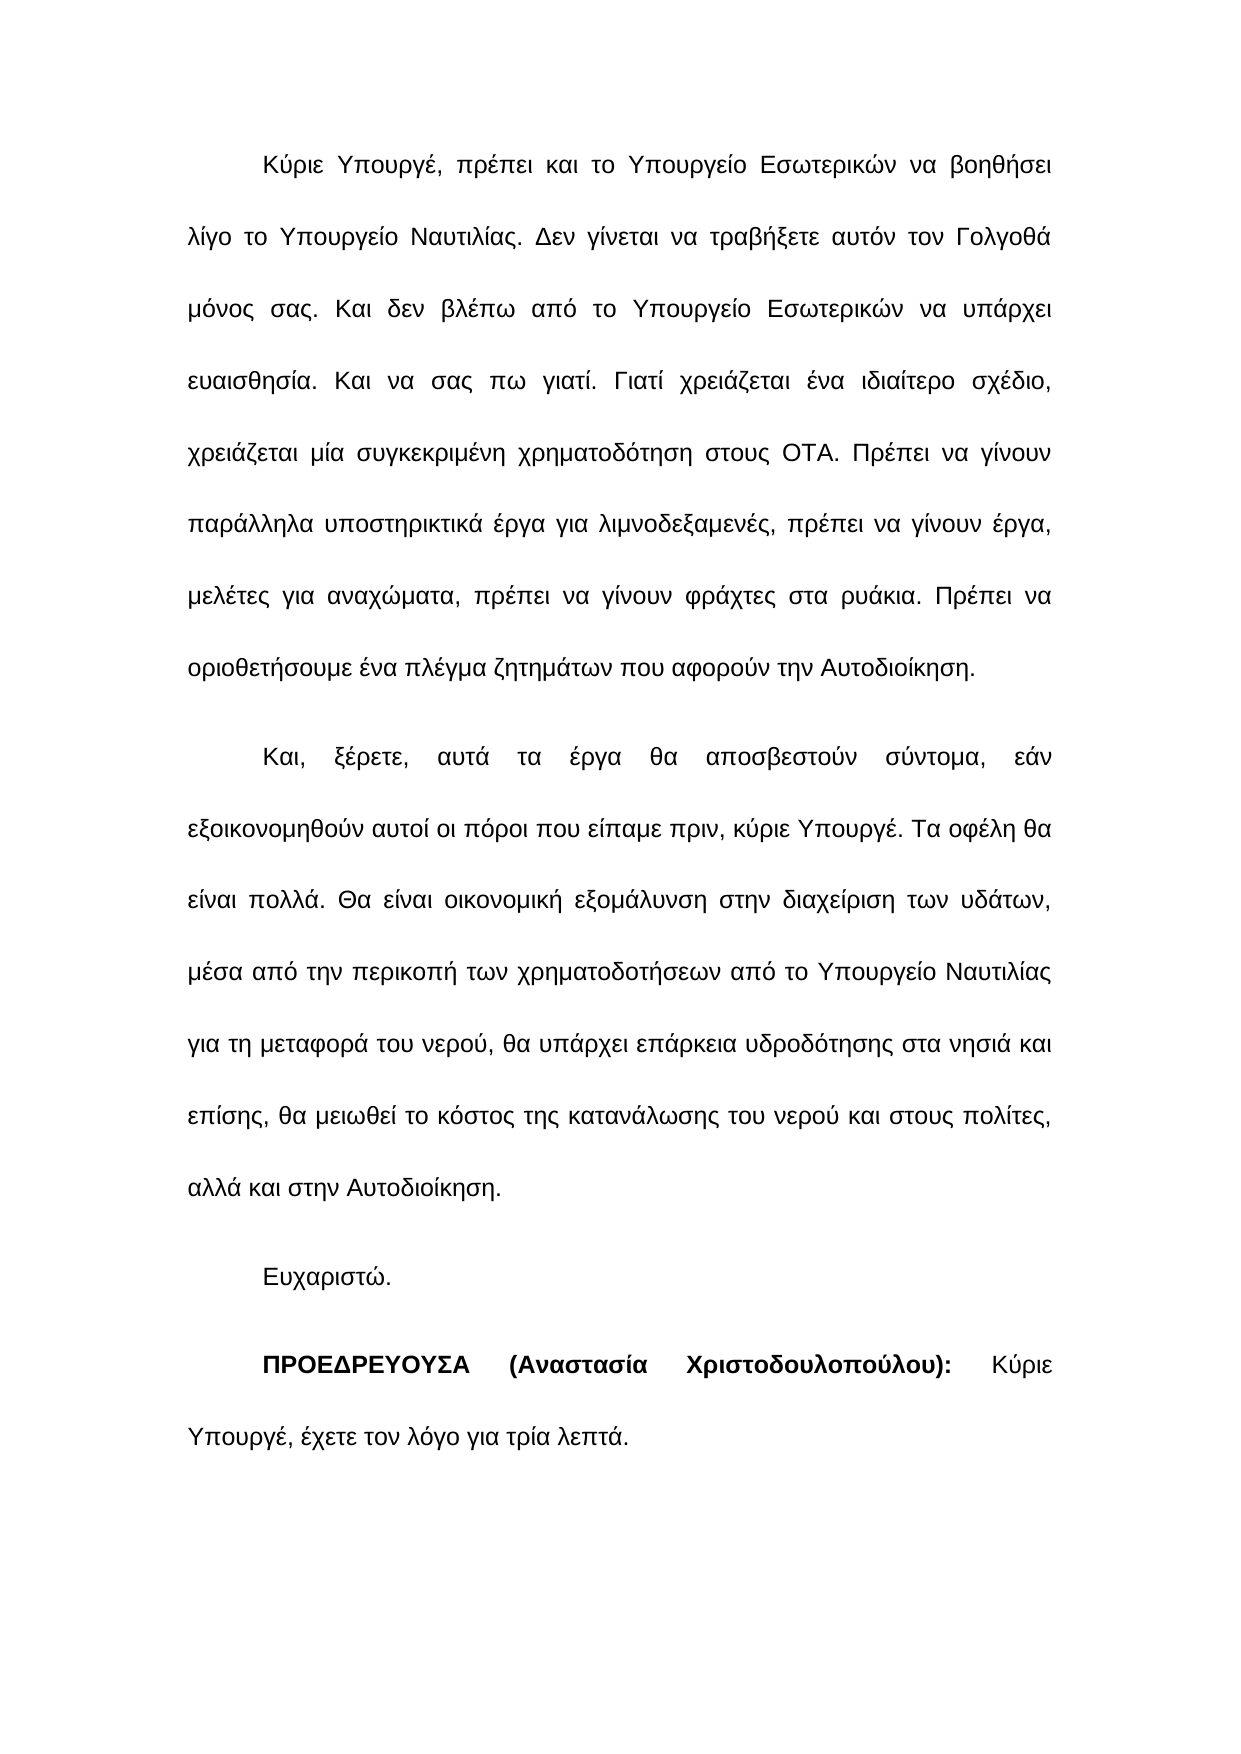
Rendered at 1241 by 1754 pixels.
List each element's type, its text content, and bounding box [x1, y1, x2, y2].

text Κύριε Υπουργέ, πρέπει και το Υπουργείο Εσωτερικών να βοηθήσει λίγο το Υπουργείο Ναυτιλίας. Δεν γίνεται να τραβήξετε αυτόν τον Γολγοθά μόνος σας. Και δεν βλέπω από το Υπουργείο Εσωτερικών να υπάρχει ευαισθησία. Και να σας πω γιατί. Γιατί χρειάζεται ένα ιδιαίτερο σχέδιο, χρειάζεται μία συγκεκριμένη χρηματοδότηση στους ΟΤΑ. Πρέπει να γίνουν παράλληλα υποστηρικτικά έργα για λιμνοδεξαμενές, πρέπει να γίνουν έργα, μελέτες για αναχώματα, πρέπει να γίνουν φράχτες στα ρυάκια. Πρέπει να οριοθετήσουμε ένα πλέγμα ζητημάτων που αφορούν την Αυτοδιοίκηση. [187, 150, 1053, 682]
text ΠΡΟΕΔΡΕΥΟΥΣΑ (Αναστασία Χριστοδουλοπούλου): Κύριε Υπουργέ, έχετε τον λόγο για τρία λεπτά. [187, 1350, 1053, 1451]
text Ευχαριστώ. [187, 1261, 1053, 1290]
text Και, ξέρετε, αυτά τα έργα θα αποσβεστούν σύντομα, εάν εξοικονομηθούν αυτοί οι πόροι που είπαμε πριν, κύριε Υπουργέ. Τα οφέλη θα είναι πολλά. Θα είναι οικονομική εξομάλυνση στην διαχείριση των υδάτων, μέσα από την περικοπή των χρηματοδοτήσεων από το Υπουργείο Ναυτιλίας για τη μεταφορά του νερού, θα υπάρχει επάρκεια υδροδότησης στα νησιά και επίσης, θα μειωθεί το κόστος της κατανάλωσης του νερού και στους πολίτες, αλλά και στην Αυτοδιοίκηση. [187, 742, 1053, 1202]
